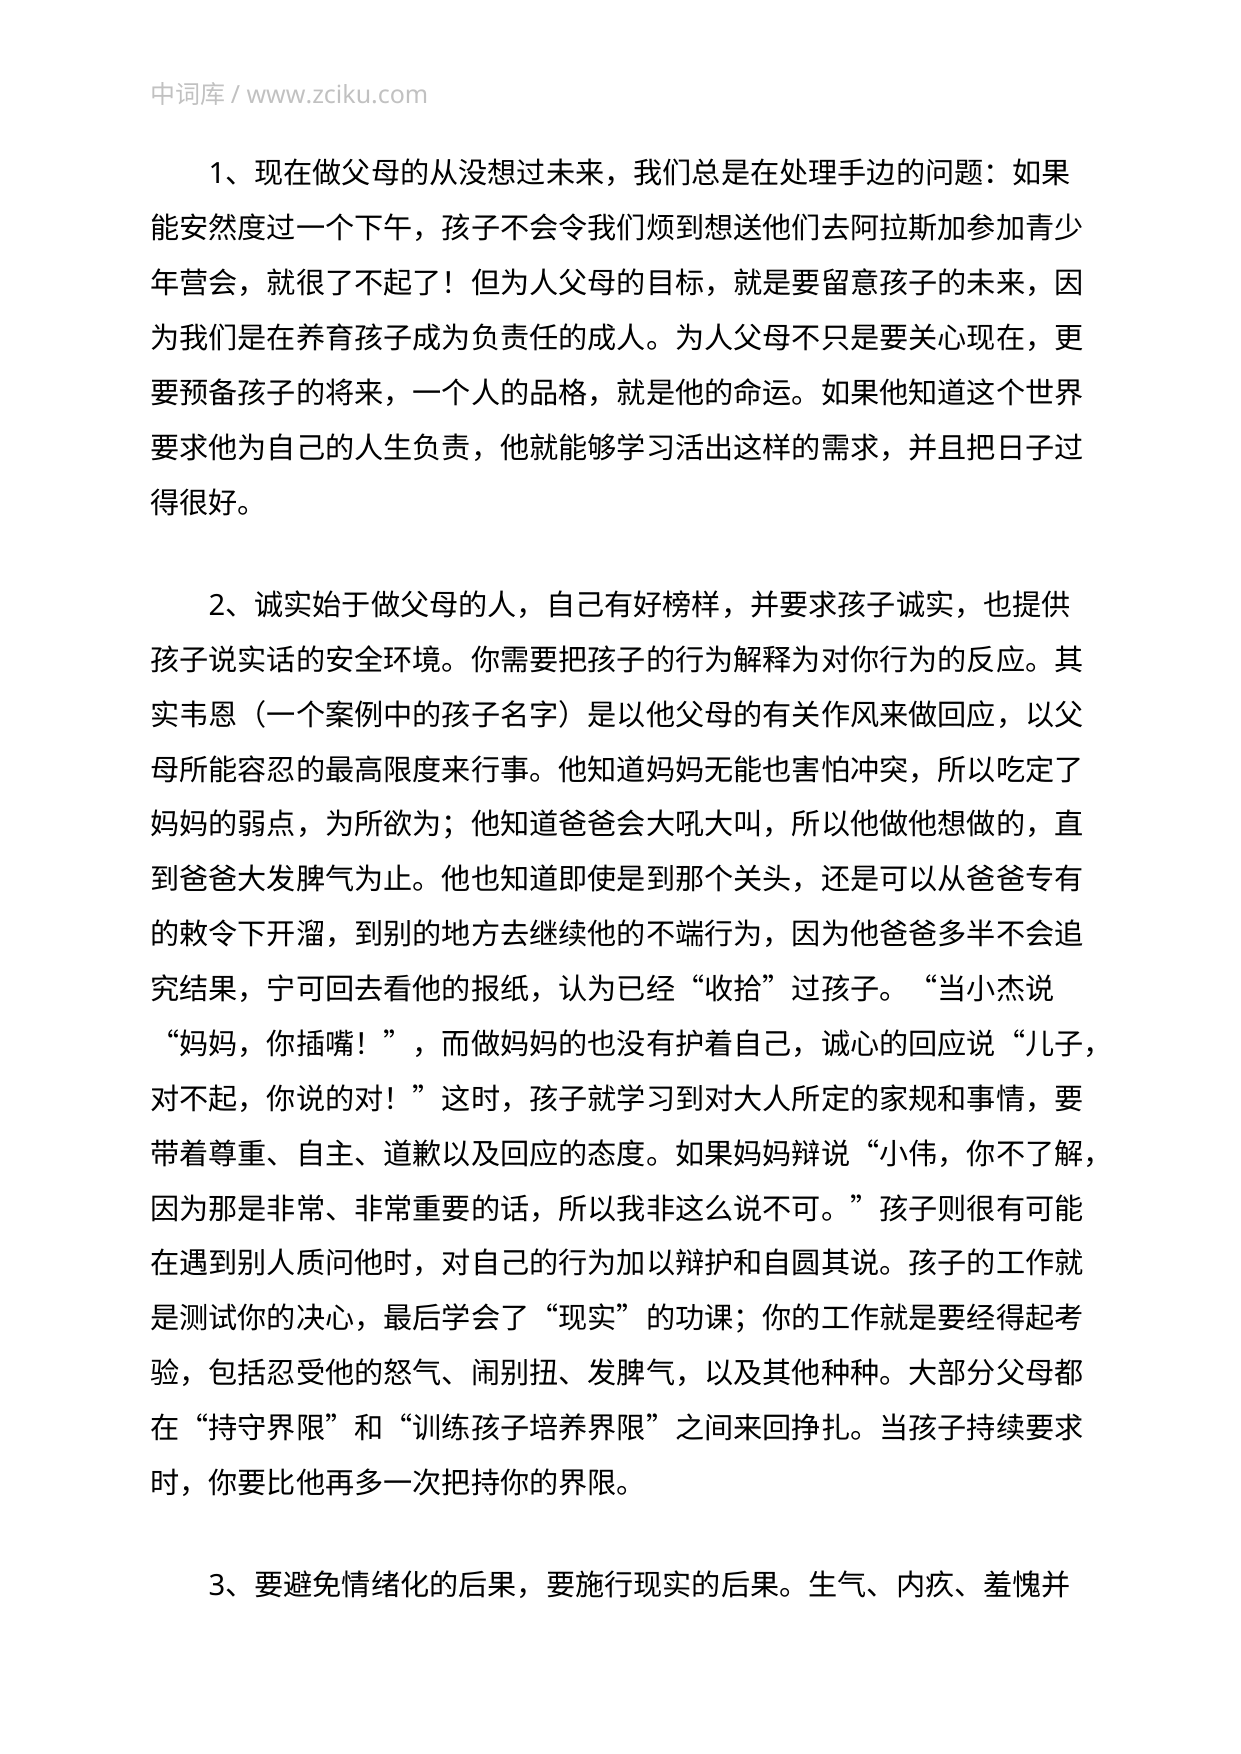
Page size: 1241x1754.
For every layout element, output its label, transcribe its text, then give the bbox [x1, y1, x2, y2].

text 2、诚实始于做父母的人，自己有好榜样，并要求孩子诚实，也提供孩子说实话的安全环境。你需要把孩子的行为解释为对你行为的反应。其实韦恩（一个案例中的孩子名字）是以他父母的有关作风来做回应，以父母所能容忍的最高限度来行事。他知道妈妈无能也害怕冲突，所以吃定了妈妈的弱点，为所欲为；他知道爸爸会大吼大叫，所以他做他想做的，直到爸爸大发脾气为止。他也知道即使是到那个关头，还是可以从爸爸专有的敕令下开溜，到别的地方去继续他的不端行为，因为他爸爸多半不会追究结果，宁可回去看他的报纸，认为已经“收拾”过孩子。“当小杰说“妈妈，你插嘴！”，而做妈妈的也没有护着自己，诚心的回应说“儿子，对不起，你说的对！”这时，孩子就学习到对大人所定的家规和事情，要带着尊重、自主、道歉以及回应的态度。如果妈妈辩说“小伟，你不了解，因为那是非常、非常重要的话，所以我非这么说不可。”孩子则很有可能在遇到别人质问他时，对自己的行为加以辩护和自圆其说。孩子的工作就是测试你的决心，最后学会了“现实”的功课；你的工作就是要经得起考验，包括忍受他的怒气、闹别扭、发脾气，以及其他种种。大部分父母都在“持守界限”和“训练孩子培养界限”之间来回挣扎。当孩子持续要求时，你要比他再多一次把持你的界限。 [150, 581, 1090, 1502]
text 1、现在做父母的从没想过未来，我们总是在处理手边的问题：如果能安然度过一个下午，孩子不会令我们烦到想送他们去阿拉斯加参加青少年营会，就很了不起了！但为人父母的目标，就是要留意孩子的未来，因为我们是在养育孩子成为负责任的成人。为人父母不只是要关心现在，更要预备孩子的将来，一个人的品格，就是他的命运。如果他知道这个世界要求他为自己的人生负责，他就能够学习活出这样的需求，并且把日子过得很好。 [150, 150, 1090, 522]
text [150, 1561, 1090, 1604]
